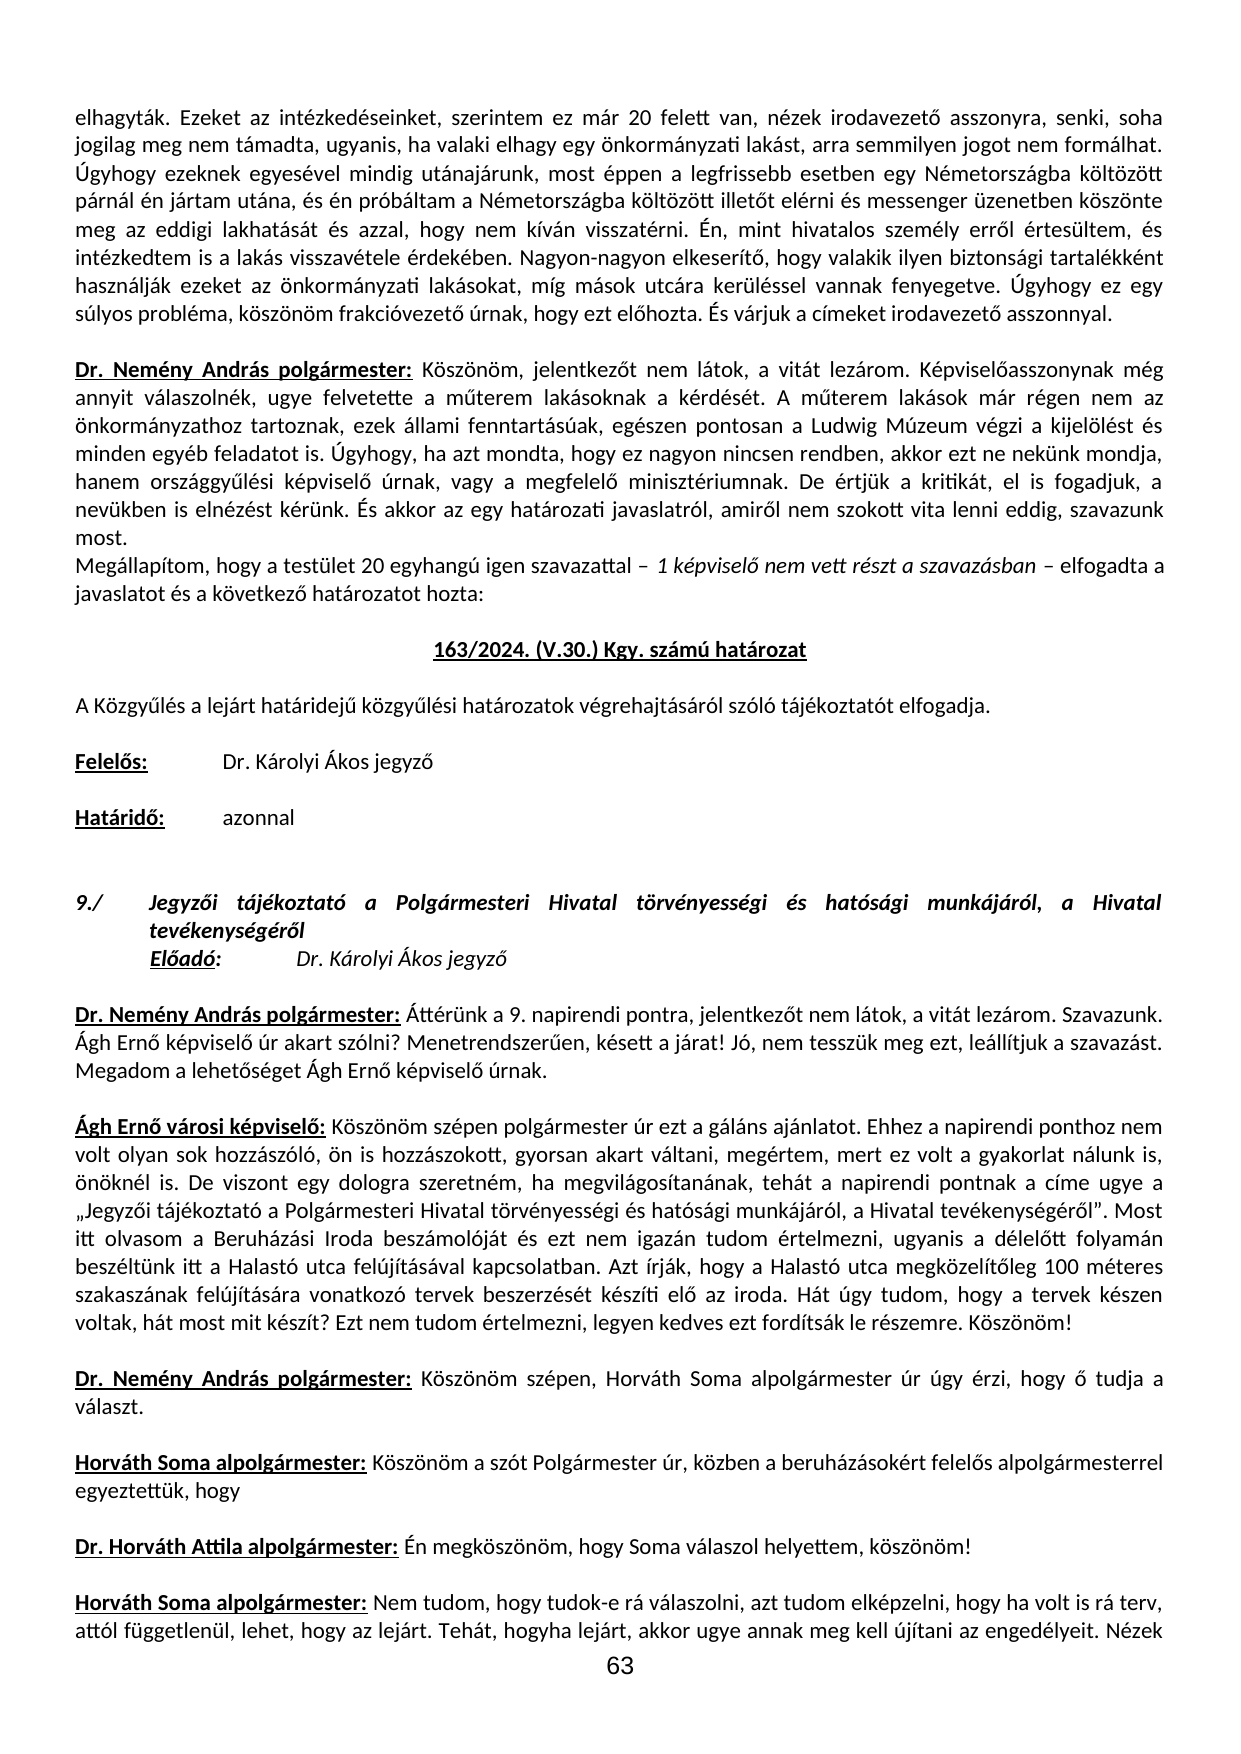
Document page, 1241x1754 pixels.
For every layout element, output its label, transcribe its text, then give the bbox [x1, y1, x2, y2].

text Felelős: Dr. Károlyi Ákos jegyző [75, 747, 1165, 775]
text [75, 103, 1165, 327]
text Dr. Nemény András polgármester: Áttérünk a 9. napirendi pontra, jelentkezőt nem látok, a vitát lezárom. Szavazunk. Ágh Ernő képviselő úr akart szólni? Menetrendszerűen, késett a járat! Jó, nem tesszük meg ezt, leállítjuk a szavazást. Megadom a lehetőséget Ágh Ernő képviselő úrnak. [75, 1000, 1165, 1084]
text Ágh Ernő városi képviselő: Köszönöm szépen polgármester úr ezt a gáláns ajánlatot. Ehhez a napirendi ponthoz nem volt olyan sok hozzászóló, ön is hozzászokott, gyorsan akart váltani, megértem, mert ez volt a gyakorlat nálunk is, önöknél is. De viszont egy dologra szeretném, ha megvilágosítanának, tehát a napirendi pontnak a címe ugye a „Jegyzői tájékoztató a Polgármesteri Hivatal törvényességi és hatósági munkájáról, a Hivatal tevékenységéről”. Most itt olvasom a Beruházási Iroda beszámolóját és ezt nem igazán tudom értelmezni, ugyanis a délelőtt folyamán beszéltünk itt a Halastó utca felújításával kapcsolatban. Azt írják, hogy a Halastó utca megközelítőleg 100 méteres szakaszának felújítására vonatkozó tervek beszerzését készíti elő az iroda. Hát úgy tudom, hogy a tervek készen voltak, hát most mit készít? Ezt nem tudom értelmezni, legyen kedves ezt fordítsák le részemre. Köszönöm! [75, 1112, 1165, 1336]
text Dr. Horváth Attila alpolgármester: Én megköszönöm, hogy Soma válaszol helyettem, köszönöm! [75, 1532, 1165, 1560]
text Határidő: azonnal [75, 803, 1165, 831]
text Előadó: Dr. Károlyi Ákos jegyző [75, 944, 1165, 972]
text Dr. Nemény András polgármester: Köszönöm, jelentkezőt nem látok, a vitát lezárom. Képviselőasszonynak még annyit válaszolnék, ugye felvetette a műterem lakásoknak a kérdését. A műterem lakások már régen nem az önkormányzathoz tartoznak, ezek állami fenntartásúak, egészen pontosan a Ludwig Múzeum végzi a kijelölést és minden egyéb feladatot is. Úgyhogy, ha azt mondta, hogy ez nagyon nincsen rendben, akkor ezt ne nekünk mondja, hanem országgyűlési képviselő úrnak, vagy a megfelelő minisztériumnak. De értjük a kritikát, el is fogadjuk, a nevükben is elnézést kérünk. És akkor az egy határozati javaslatról, amiről nem szokott vita lenni eddig, szavazunk most. [75, 355, 1165, 551]
text Horváth Soma alpolgármester: Köszönöm a szót Polgármester úr, közben a beruházásokért felelős alpolgármesterrel egyeztettük, hogy [75, 1448, 1165, 1504]
text Dr. Nemény András polgármester: Köszönöm szépen, Horváth Soma alpolgármester úr úgy érzi, hogy ő tudja a választ. [75, 1364, 1165, 1420]
text 9./ Jegyzői tájékoztató a Polgármesteri Hivatal törvényességi és hatósági munkájáról, a Hivatal tevékenységéről [75, 888, 1165, 944]
text Megállapítom, hogy a testület 20 egyhangú igen szavazattal – 1 képviselő nem vett részt a szavazásban – elfogadta a javaslatot és a következő határozatot hozta: [75, 551, 1165, 607]
text 163/2024. (V.30.) Kgy. számú határozat [75, 635, 1165, 663]
text A Közgyűlés a lejárt határidejű közgyűlési határozatok végrehajtásáról szóló tájékoztatót elfogadja. [75, 691, 1165, 719]
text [75, 1588, 1165, 1644]
